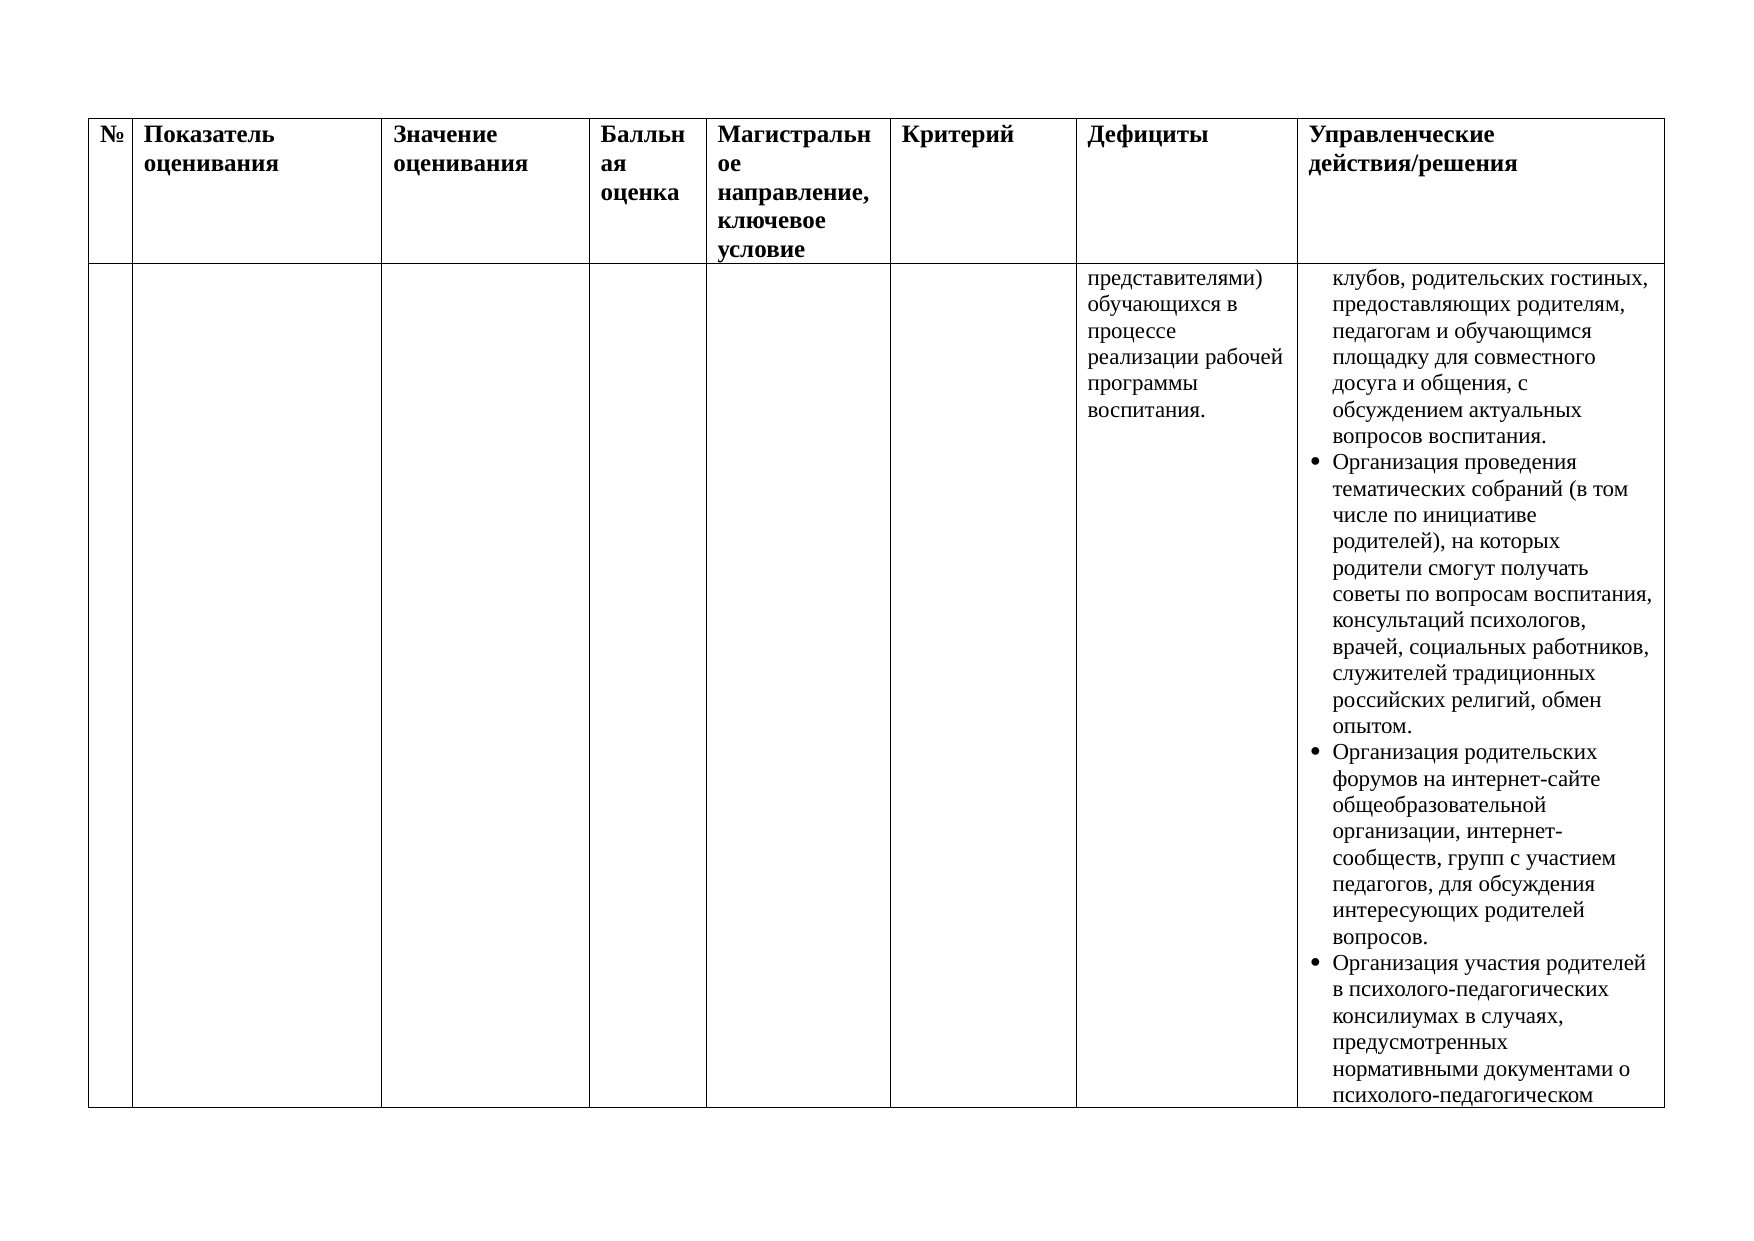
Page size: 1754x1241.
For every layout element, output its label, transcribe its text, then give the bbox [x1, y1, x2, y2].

table_header Значение оценивания [382, 119, 589, 263]
table_header Управленческие действия/решения [1298, 119, 1664, 263]
table_header Критерий [891, 119, 1076, 263]
table_header Дефициты [1077, 119, 1297, 263]
table_header Балльная оценка [590, 119, 706, 263]
table_header Магистральное направление, ключевое условие [707, 119, 890, 263]
table_header № [89, 119, 132, 263]
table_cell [1298, 264, 1664, 1107]
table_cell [1077, 264, 1297, 1107]
table_header Показатель оценивания [133, 119, 381, 263]
